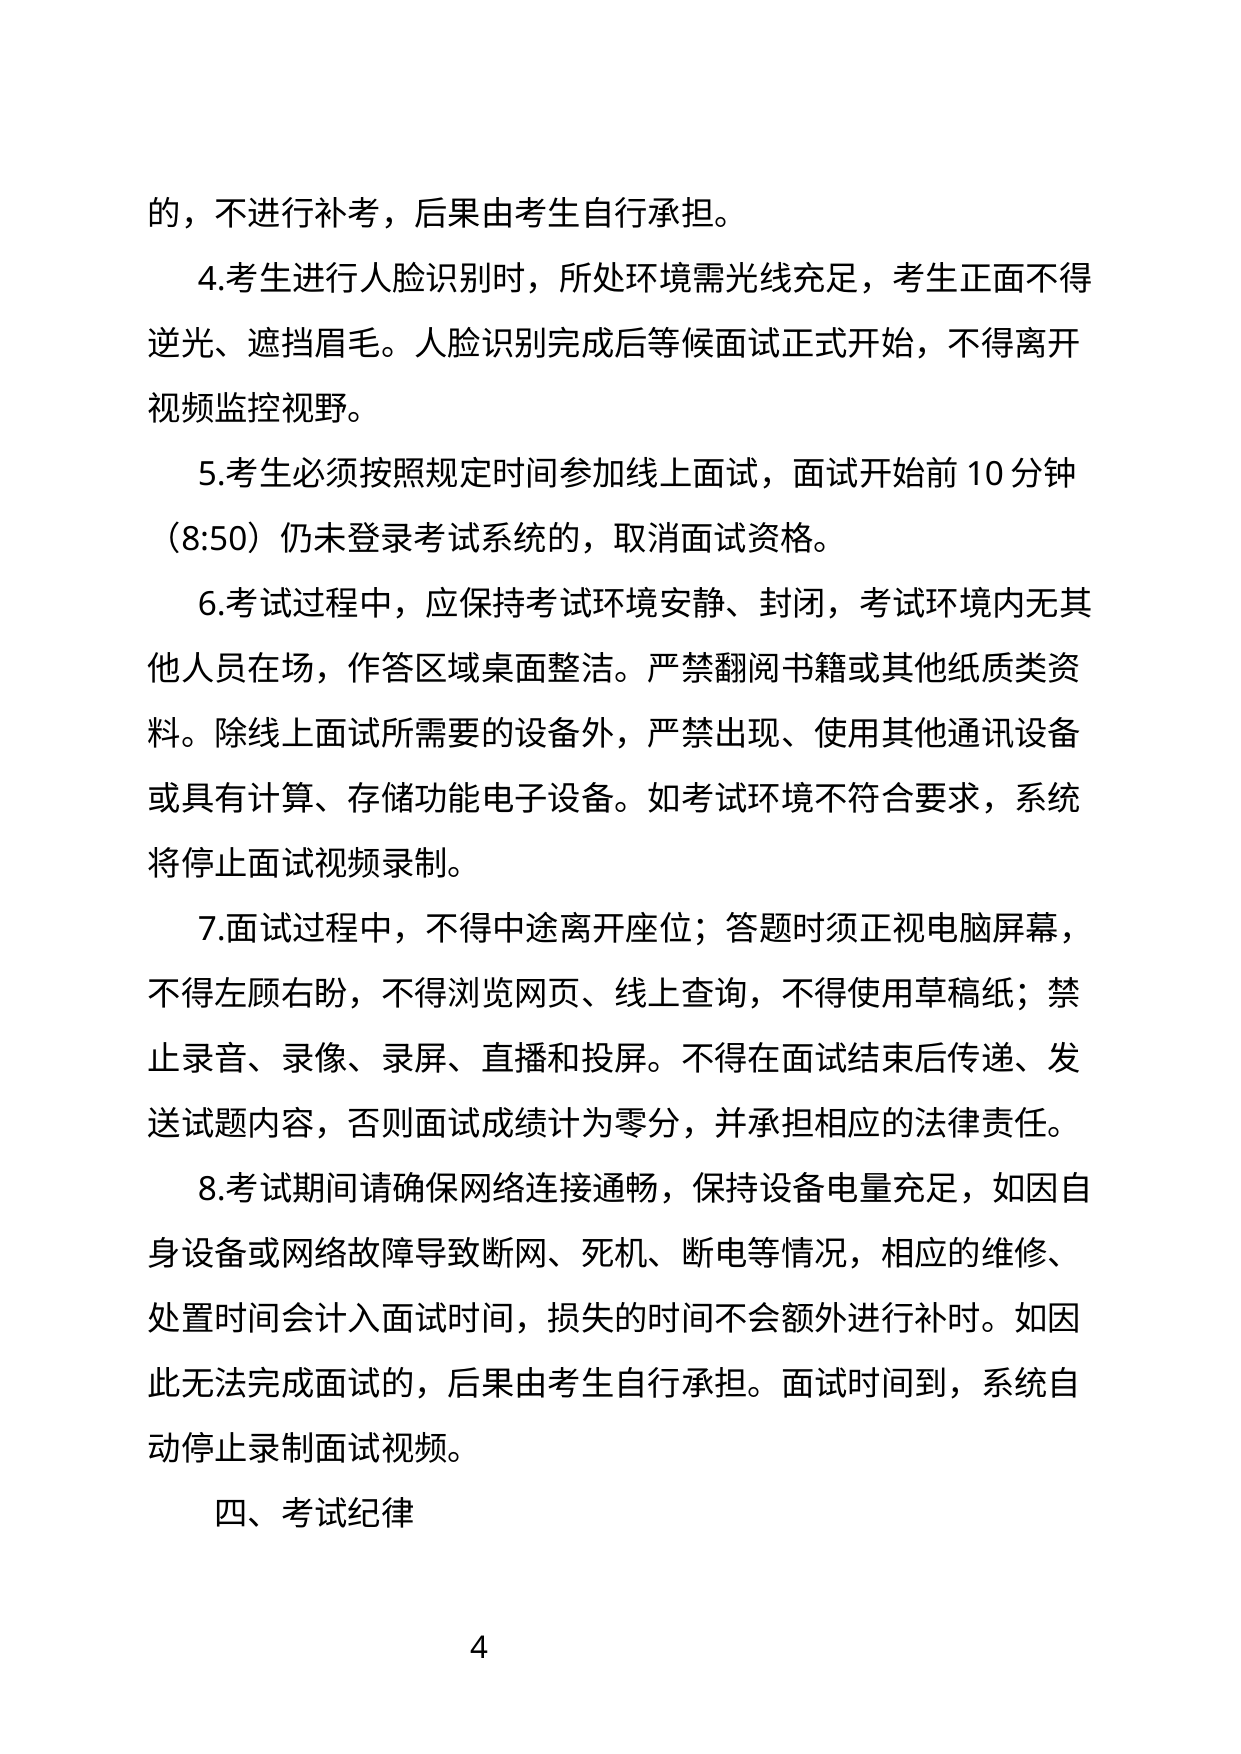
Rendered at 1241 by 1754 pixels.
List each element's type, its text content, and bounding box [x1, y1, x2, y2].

list 6.考试过程中，应保持考试环境安静、封闭，考试环境内无其他人员在场，作答区域桌面整洁。严禁翻阅书籍或其他纸质类资料。除线上面试所需要的设备外，严禁出现、使用其他通讯设备或具有计算、存储功能电子设备。如考试环境不符合要求，系统将停止面试视频录制。 [148, 568, 1093, 893]
list 考试纪律 [148, 1478, 1093, 1543]
list 4.考生进行人脸识别时，所处环境需光线充足，考生正面不得逆光、遮挡眉毛。人脸识别完成后等候面试正式开始，不得离开视频监控视野。 [148, 243, 1093, 438]
list 5.考生必须按照规定时间参加线上面试，面试开始前10分钟（8:50）仍未登录考试系统的，取消面试资格。 [148, 438, 1093, 568]
list 7.面试过程中，不得中途离开座位；答题时须正视电脑屏幕，不得左顾右盼，不得浏览网页、线上查询，不得使用草稿纸；禁止录音、录像、录屏、直播和投屏。不得在面试结束后传递、发送试题内容，否则面试成绩计为零分，并承担相应的法律责任。 [148, 893, 1093, 1153]
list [148, 178, 1093, 243]
list 8.考试期间请确保网络连接通畅，保持设备电量充足，如因自身设备或网络故障导致断网、死机、断电等情况，相应的维修、处置时间会计入面试时间，损失的时间不会额外进行补时。如因此无法完成面试的，后果由考生自行承担。面试时间到，系统自动停止录制面试视频。 [148, 1153, 1093, 1478]
